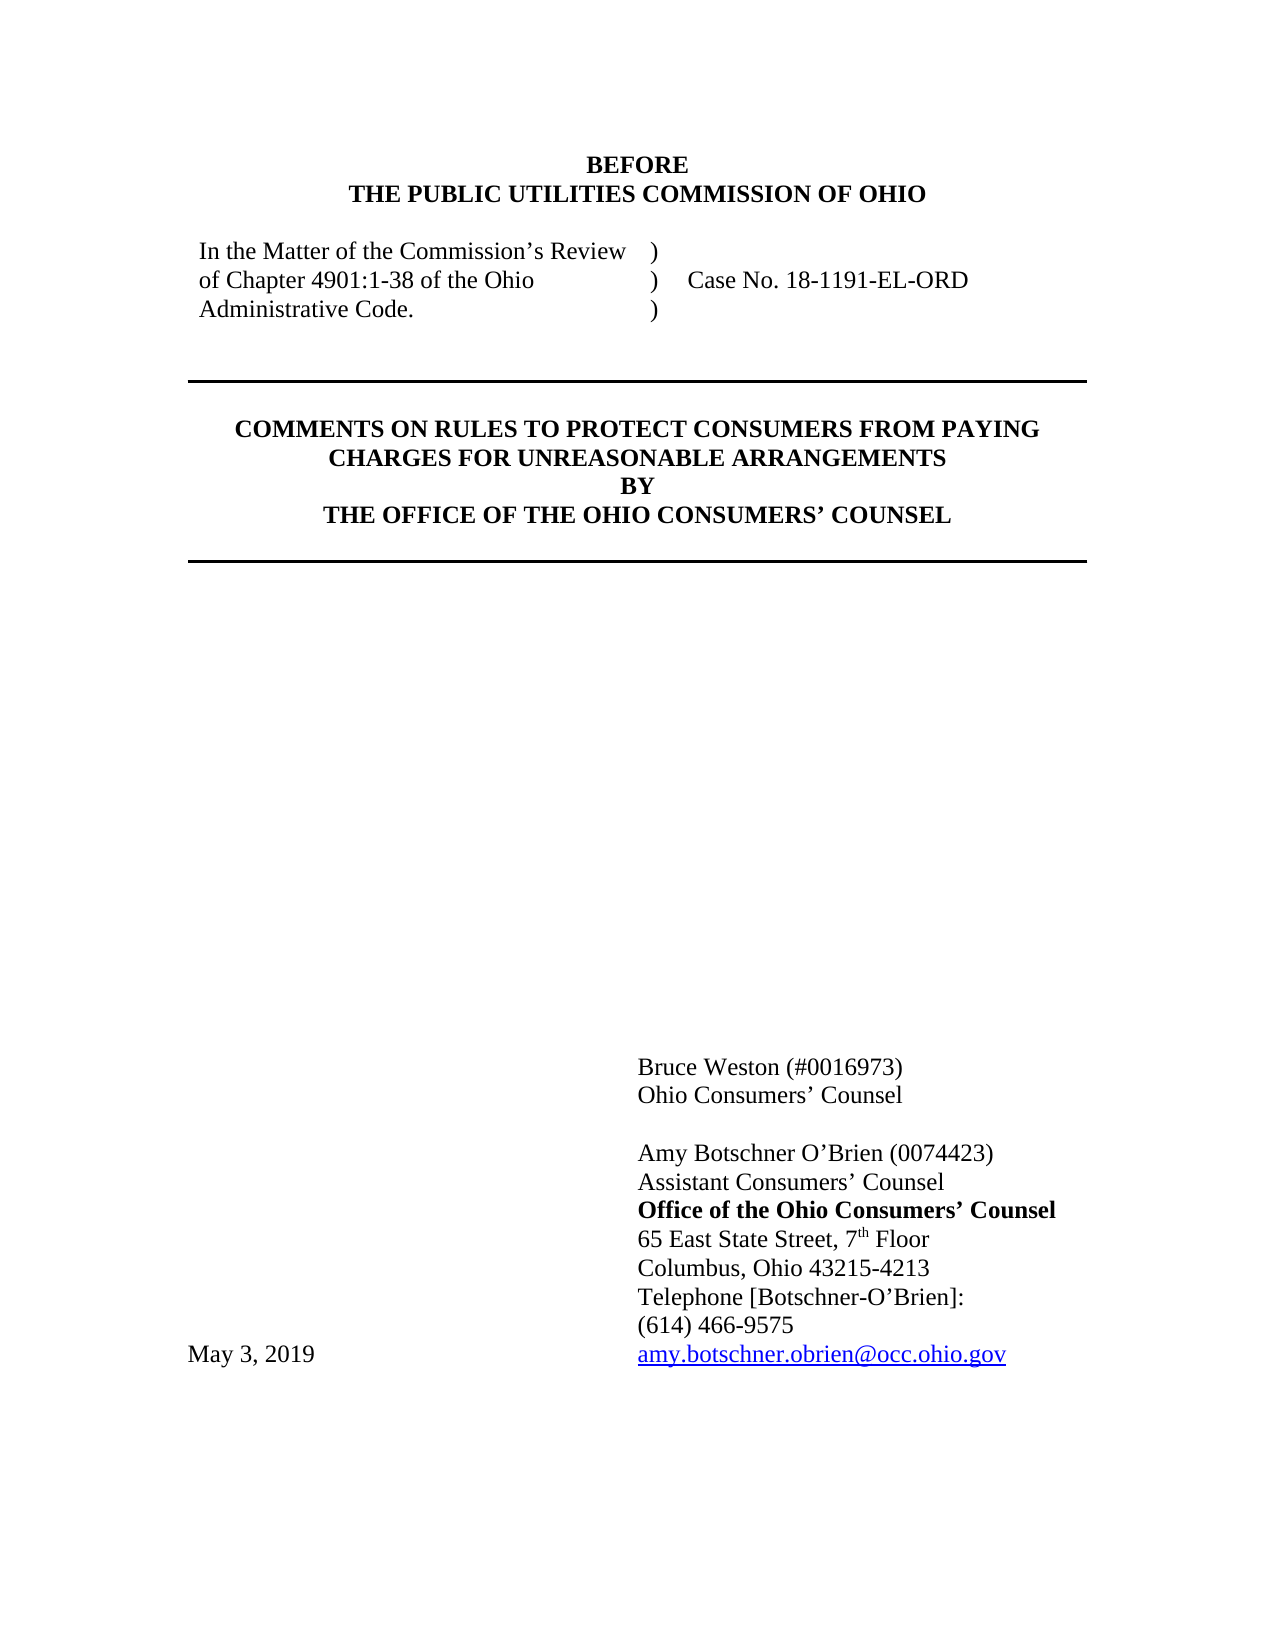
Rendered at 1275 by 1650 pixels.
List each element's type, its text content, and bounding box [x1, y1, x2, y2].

text THE OFFICE OF THE OHIO CONSUMERS’ COUNSEL [187, 500, 1087, 529]
text BEFORE [187, 150, 1087, 179]
text May 3, 2019 amy.botschner.obrien@occ.ohio.gov [187, 1339, 1087, 1368]
text Ohio Consumers’ Counsel [187, 1080, 1087, 1109]
text Amy Botschner O’Brien (0074423) [187, 1138, 1087, 1167]
text Assistant Consumers’ Counsel [187, 1167, 1087, 1195]
text Telephone [Botschner-O’Brien]: [637, 1282, 1087, 1310]
table_header ) ) ) [639, 236, 676, 351]
text BY [187, 471, 1087, 500]
table_header In the Matter of the Commission’s Review of Chapter 4901:1-38 of the Ohio Administrative Code. [188, 236, 639, 351]
text THE PUBLIC UTILITIES COMMISSION OF OHIO [187, 179, 1087, 207]
text Bruce Weston (#0016973) [187, 1052, 1087, 1080]
text (614) 466-9575 [637, 1310, 1087, 1339]
text Office of the Ohio Consumers’ Counsel [637, 1195, 1087, 1224]
table_header Case No. 18-1191-EL-ORD [676, 236, 1134, 351]
text COMMENTS ON RULES TO PROTECT CONSUMERS FROM PAYING CHARGES FOR UNREASONABLE ARRANGEMENTS [187, 414, 1087, 471]
text Columbus, Ohio 43215-4213 [562, 1253, 1087, 1282]
text 65 East State Street, 7th Floor [562, 1224, 1087, 1253]
